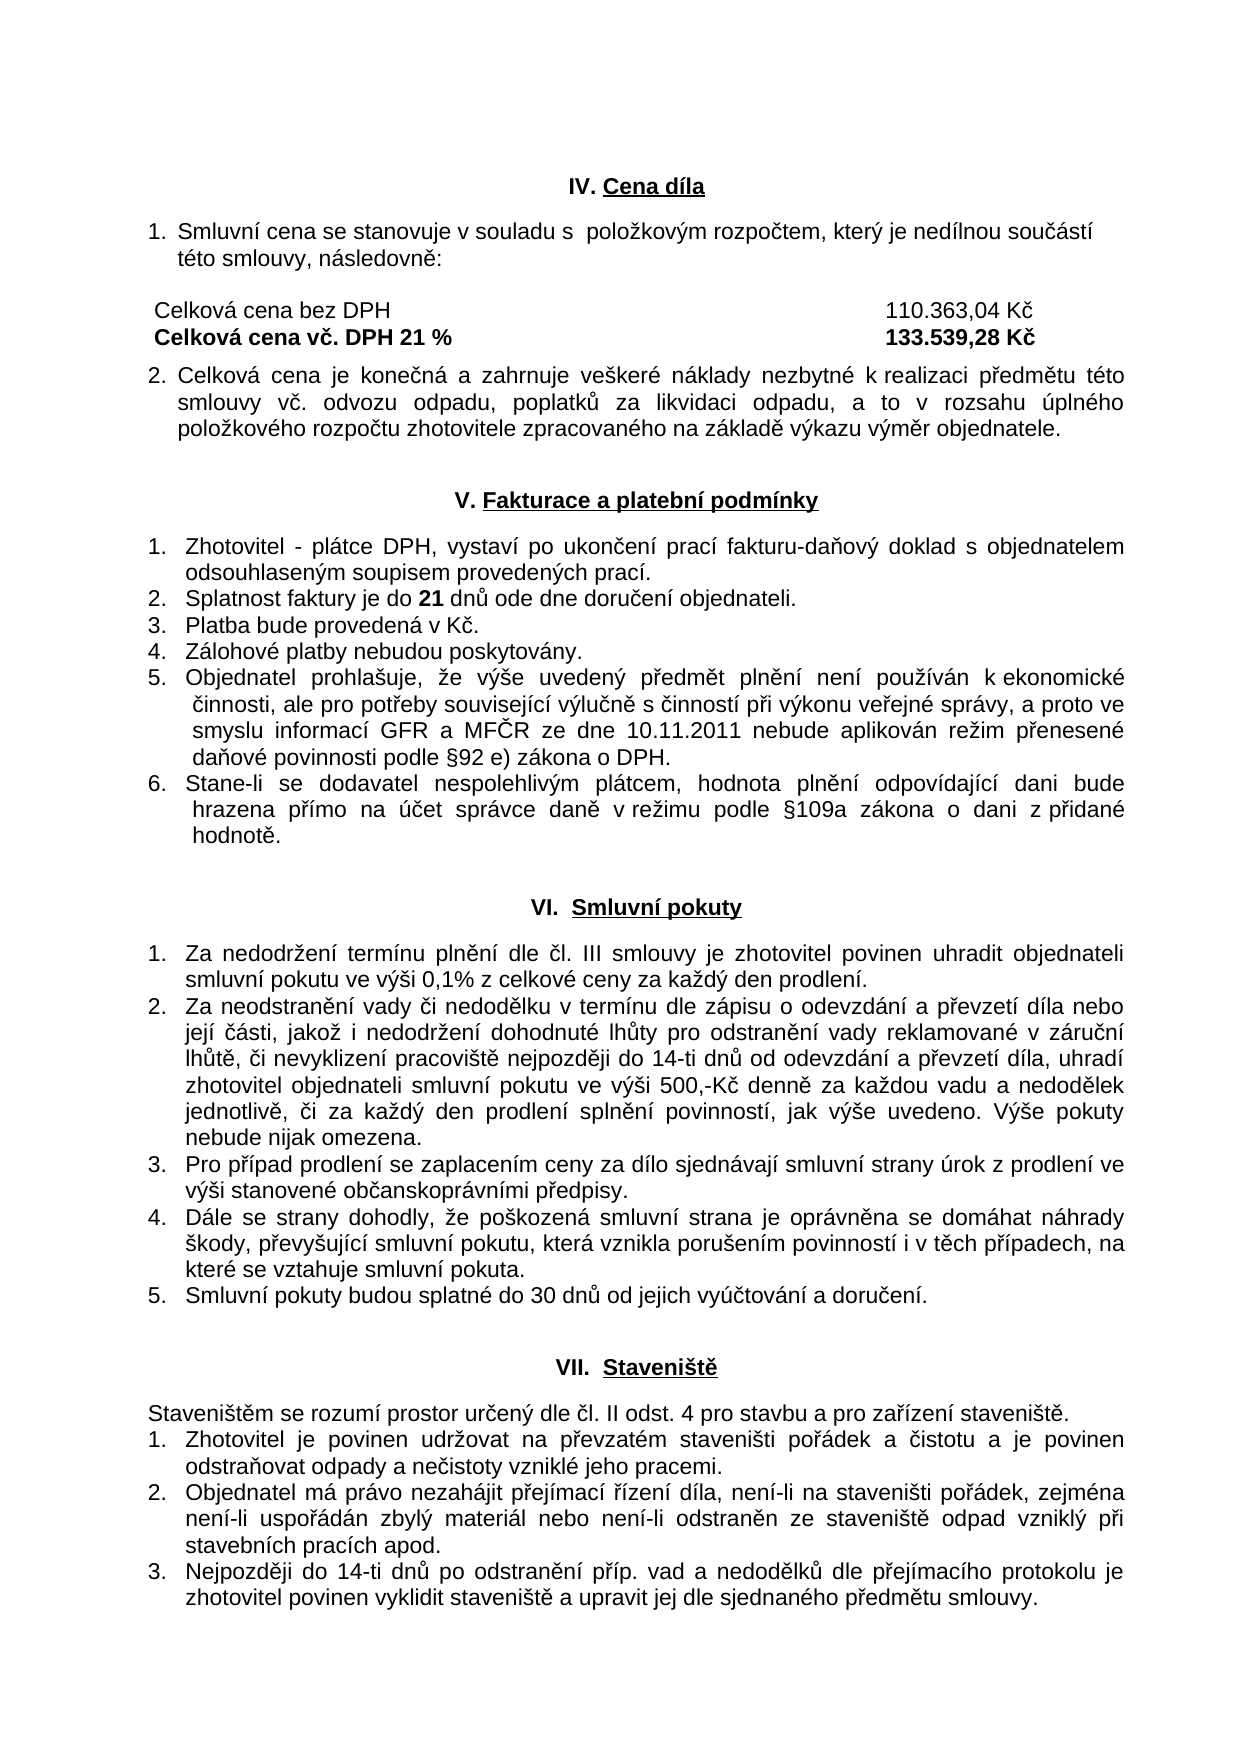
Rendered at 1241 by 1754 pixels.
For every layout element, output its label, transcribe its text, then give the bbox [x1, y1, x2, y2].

text Celková cena vč. DPH 21 % 133.539,28 Kč [148, 324, 1125, 350]
list Objednatel má právo nezahájit přejímací řízení díla, není-li na staveništi pořádek, zejména není-li uspořádán zbylý materiál nebo není-li odstraněn ze staveniště odpad vzniklý při stavebních pracích apod. [148, 1479, 1125, 1558]
list Objednatel prohlašuje, že výše uvedený předmět plnění není používán k ekonomické činnosti, ale pro potřeby související výlučně s činností při výkonu veřejné správy, a proto ve smyslu informací GFR a MFČR ze dne 10.11.2011 nebude aplikován režim přenesené daňové povinnosti podle §92 e) zákona o DPH. [148, 664, 1125, 770]
text Staveništěm se rozumí prostor určený dle čl. II odst. 4 pro stavbu a pro zařízení staveniště. [148, 1400, 1125, 1426]
list Smluvní pokuty budou splatné do 30 dnů od jejich vyúčtování a doručení. [148, 1282, 1125, 1309]
list Platba bude provedená v Kč. [148, 612, 1125, 638]
list Stane-li se dodavatel nespolehlivým plátcem, hodnota plnění odpovídající dani bude hrazena přímo na účet správce daně v režimu podle §109a zákona o dani z přidané hodnotě. [148, 770, 1125, 849]
list Celková cena je konečná a zahrnuje veškeré náklady nezbytné k realizaci předmětu této smlouvy vč. odvozu odpadu, poplatků za likvidaci odpadu, a to v rozsahu úplného položkového rozpočtu zhotovitele zpracovaného na základě výkazu výměr objednatele. [148, 362, 1125, 442]
list Pro případ prodlení se zaplacením ceny za dílo sjednávají smluvní strany úrok z prodlení ve výši stanovené občanskoprávními předpisy. [148, 1151, 1125, 1203]
list Zhotovitel - plátce DPH, vystaví po ukončení prací fakturu-daňový doklad s objednatelem odsouhlaseným soupisem provedených prací. [148, 533, 1125, 585]
text VI. Smluvní pokuty [148, 894, 1125, 921]
list Smluvní cena se stanovuje v souladu s položkovým rozpočtem, který je nedílnou součástí této smlouvy, následovně: [148, 218, 1125, 271]
list Splatnost faktury je do 21 dnů ode dne doručení objednateli. [148, 585, 1125, 612]
list Za neodstranění vady či nedodělku v termínu dle zápisu o odevzdání a převzetí díla nebo její části, jakož i nedodržení dohodnuté lhůty pro odstranění vady reklamované v záruční lhůtě, či nevyklizení pracoviště nejpozději do 14-ti dnů od odevzdání a převzetí díla, uhradí zhotovitel objednateli smluvní pokutu ve výši 500,-Kč denně za každou vadu a nedodělek jednotlivě, či za každý den prodlení splnění povinností, jak výše uvedeno. Výše pokuty nebude nijak omezena. [148, 993, 1125, 1151]
list Zálohové platby nebudou poskytovány. [148, 638, 1125, 664]
list Dále se strany dohodly, že poškozená smluvní strana je oprávněna se domáhat náhrady škody, převyšující smluvní pokutu, která vznikla porušením povinností i v těch případech, na které se vztahuje smluvní pokuta. [148, 1203, 1125, 1282]
text V. Fakturace a platební podmínky [148, 487, 1125, 513]
list Zhotovitel je povinen udržovat na převzatém staveništi pořádek a čistotu a je povinen odstraňovat odpady a nečistoty vzniklé jeho pracemi. [148, 1426, 1125, 1479]
text IV. Cena díla [148, 173, 1125, 199]
list Nejpozději do 14-ti dnů po odstranění příp. vad a nedodělků dle přejímacího protokolu je zhotovitel povinen vyklidit staveniště a upravit jej dle sjednaného předmětu smlouvy. [148, 1558, 1125, 1611]
text Celková cena bez DPH 110.363,04 Kč [148, 297, 1125, 324]
list Za nedodržení termínu plnění dle čl. III smlouvy je zhotovitel povinen uhradit objednateli smluvní pokutu ve výši 0,1% z celkové ceny za každý den prodlení. [148, 940, 1125, 993]
text VII. Staveniště [148, 1354, 1125, 1381]
